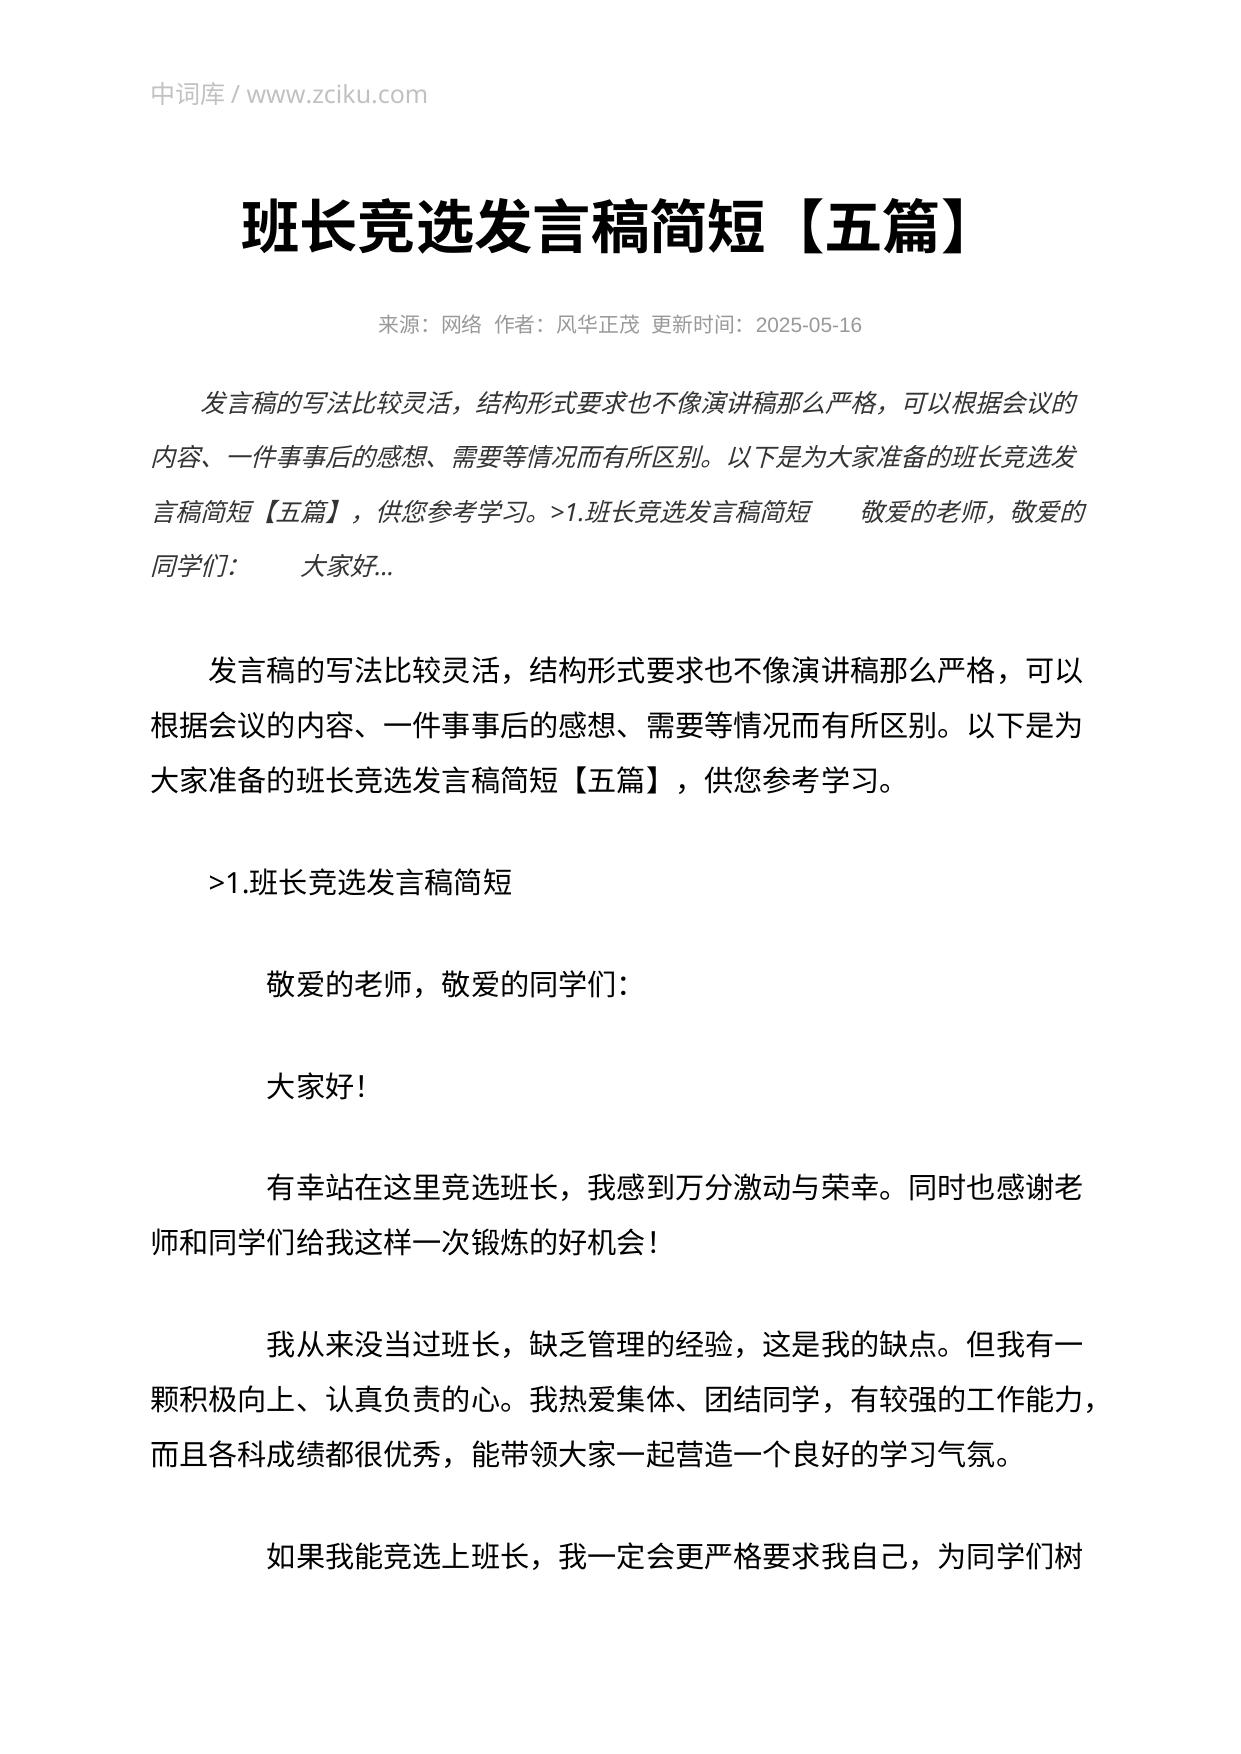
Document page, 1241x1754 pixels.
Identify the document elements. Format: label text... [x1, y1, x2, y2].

subtitle 班长竞选发言稿简短【五篇】 [150, 181, 1090, 266]
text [150, 1533, 1090, 1575]
text 敬爱的老师，敬爱的同学们： [150, 961, 1090, 1004]
text 我从来没当过班长，缺乏管理的经验，这是我的缺点。但我有一颗积极向上、认真负责的心。我热爱集体、团结同学，有较强的工作能力，而且各科成绩都很优秀，能带领大家一起营造一个良好的学习气氛。 [150, 1322, 1090, 1474]
text 发言稿的写法比较灵活，结构形式要求也不像演讲稿那么严格，可以根据会议的内容、一件事事后的感想、需要等情况而有所区别。以下是为大家准备的班长竞选发言稿简短【五篇】，供您参考学习。 [150, 648, 1090, 800]
text 有幸站在这里竞选班长，我感到万分激动与荣幸。同时也感谢老师和同学们给我这样一次锻炼的好机会！ [150, 1165, 1090, 1262]
text >1.班长竞选发言稿简短 [150, 859, 1090, 902]
text 大家好！ [150, 1063, 1090, 1105]
text 发言稿的写法比较灵活，结构形式要求也不像演讲稿那么严格，可以根据会议的内容、一件事事后的感想、需要等情况而有所区别。以下是为大家准备的班长竞选发言稿简短【五篇】，供您参考学习。>1.班长竞选发言稿简短 敬爱的老师，敬爱的同学们： 大家好... [150, 383, 1090, 583]
text 来源：网络 作者：风华正茂 更新时间：2025-05-16 [150, 313, 1090, 337]
